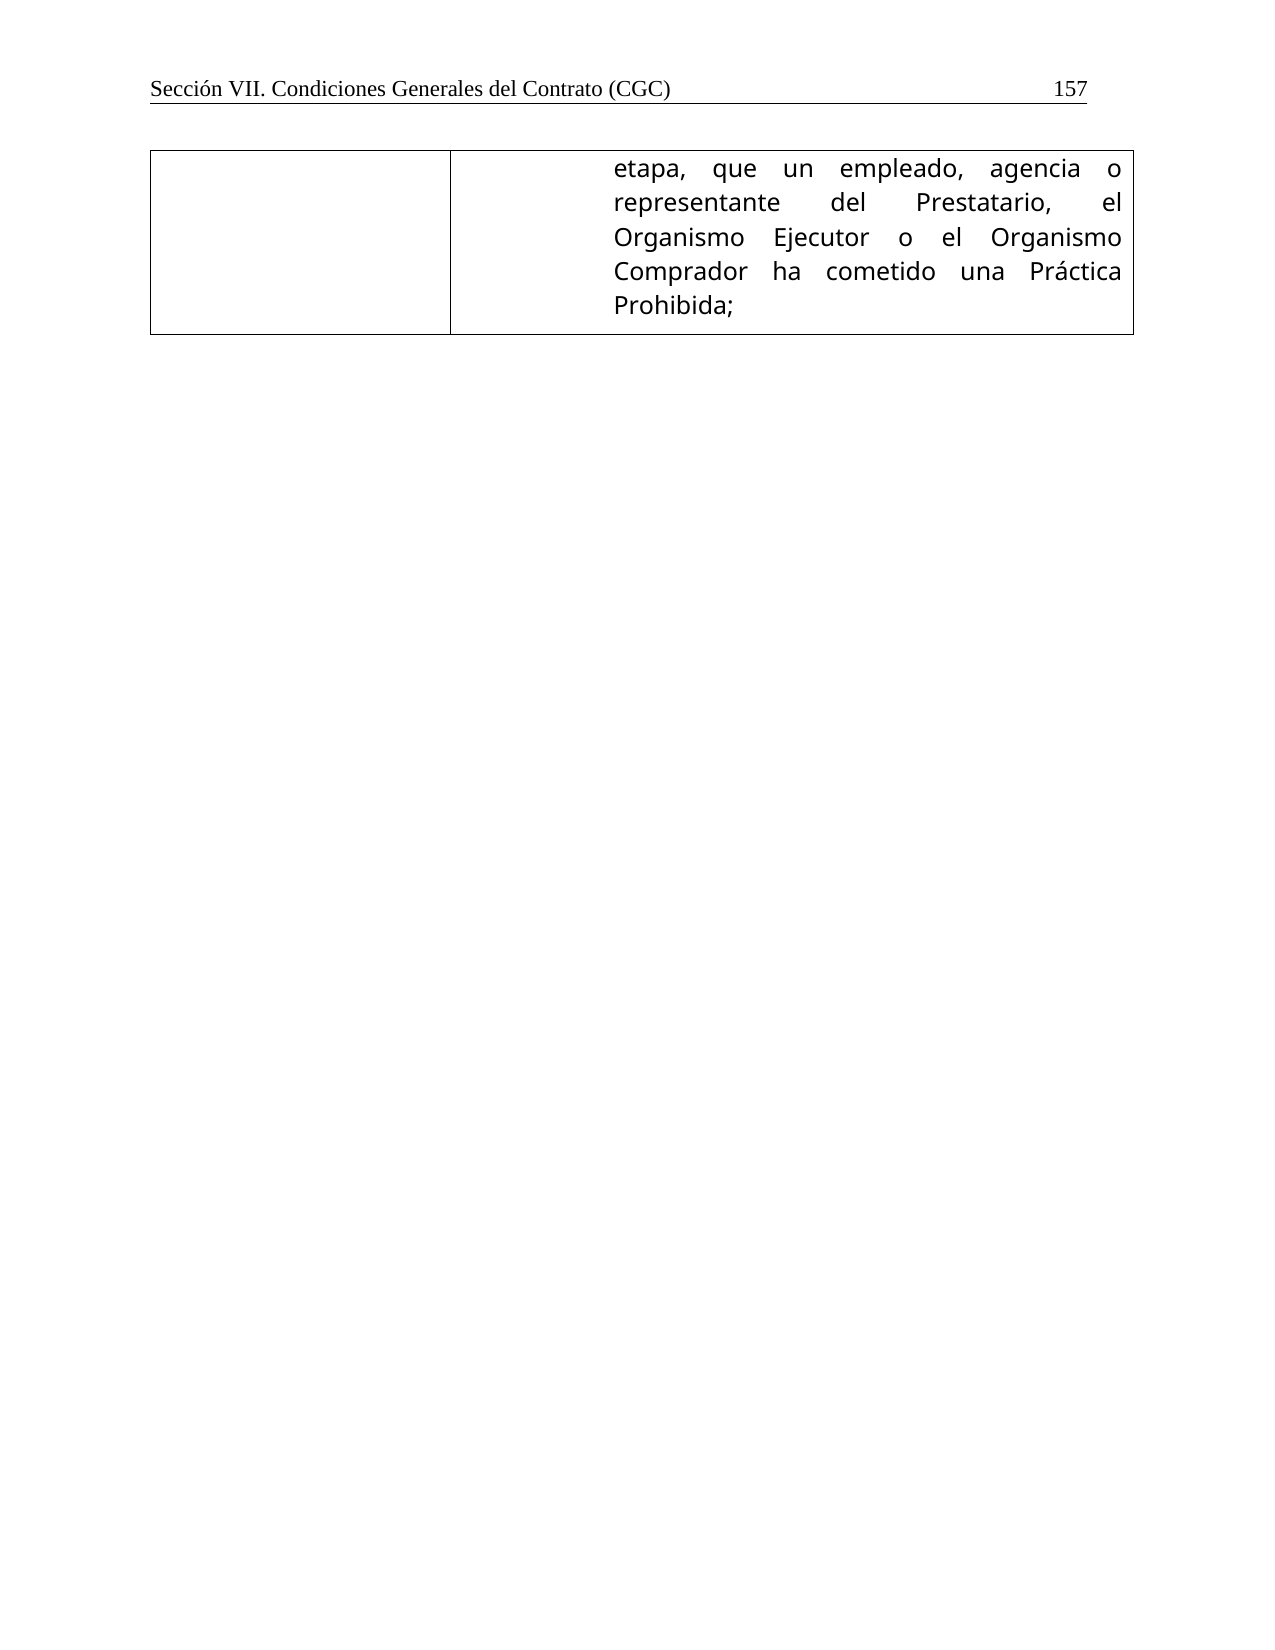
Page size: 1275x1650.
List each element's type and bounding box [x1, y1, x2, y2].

table_cell [451, 151, 1133, 334]
table_cell [151, 151, 450, 334]
